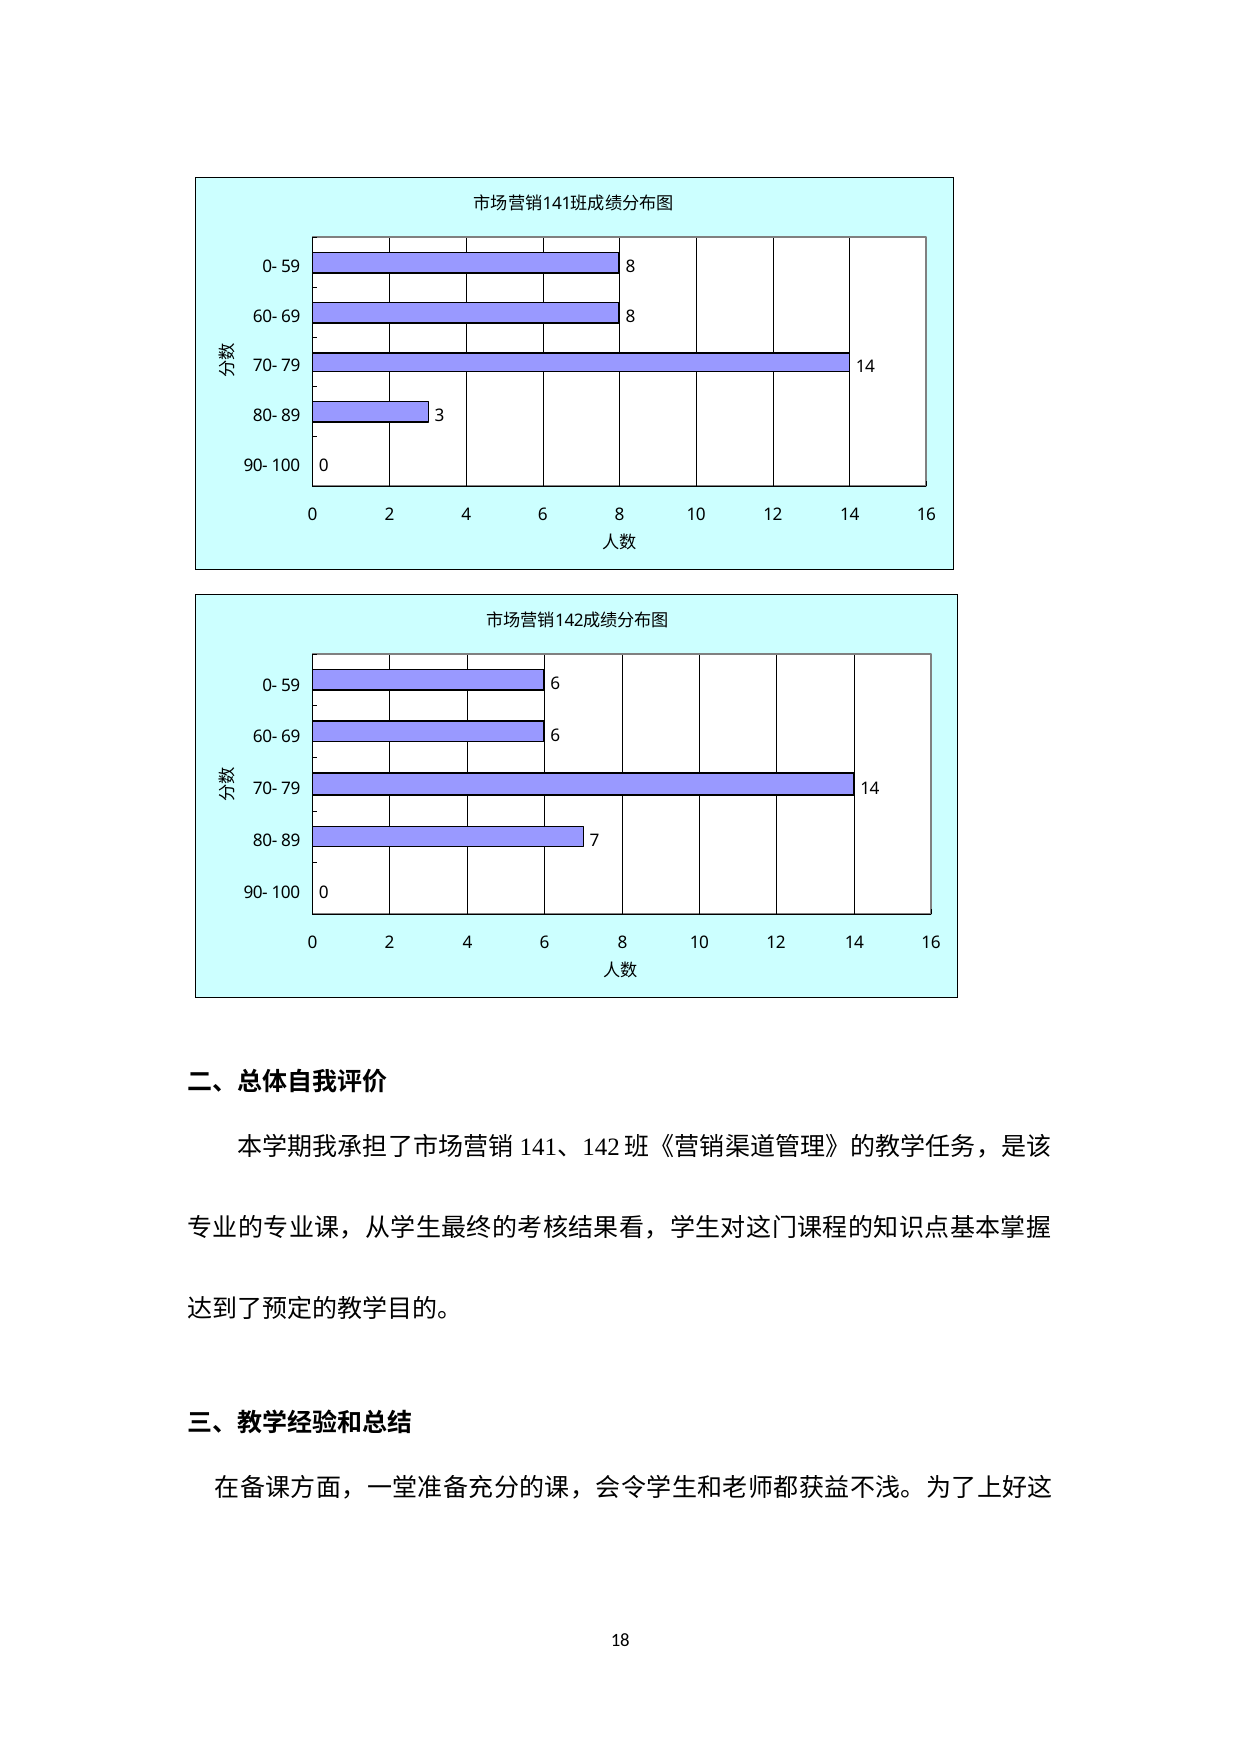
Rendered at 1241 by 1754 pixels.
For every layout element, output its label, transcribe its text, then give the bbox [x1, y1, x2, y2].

text 二、总体自我评价 [187, 1047, 1053, 1112]
text 三、教学经验和总结 [187, 1388, 1053, 1453]
text 本学期我承担了市场营销141、142班《营销渠道管理》的教学任务，是该专业的专业课，从学生最终的考核结果看，学生对这门课程的知识点基本掌握，达到了预定的教学目的。 [187, 1112, 1053, 1339]
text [187, 1453, 1053, 1518]
